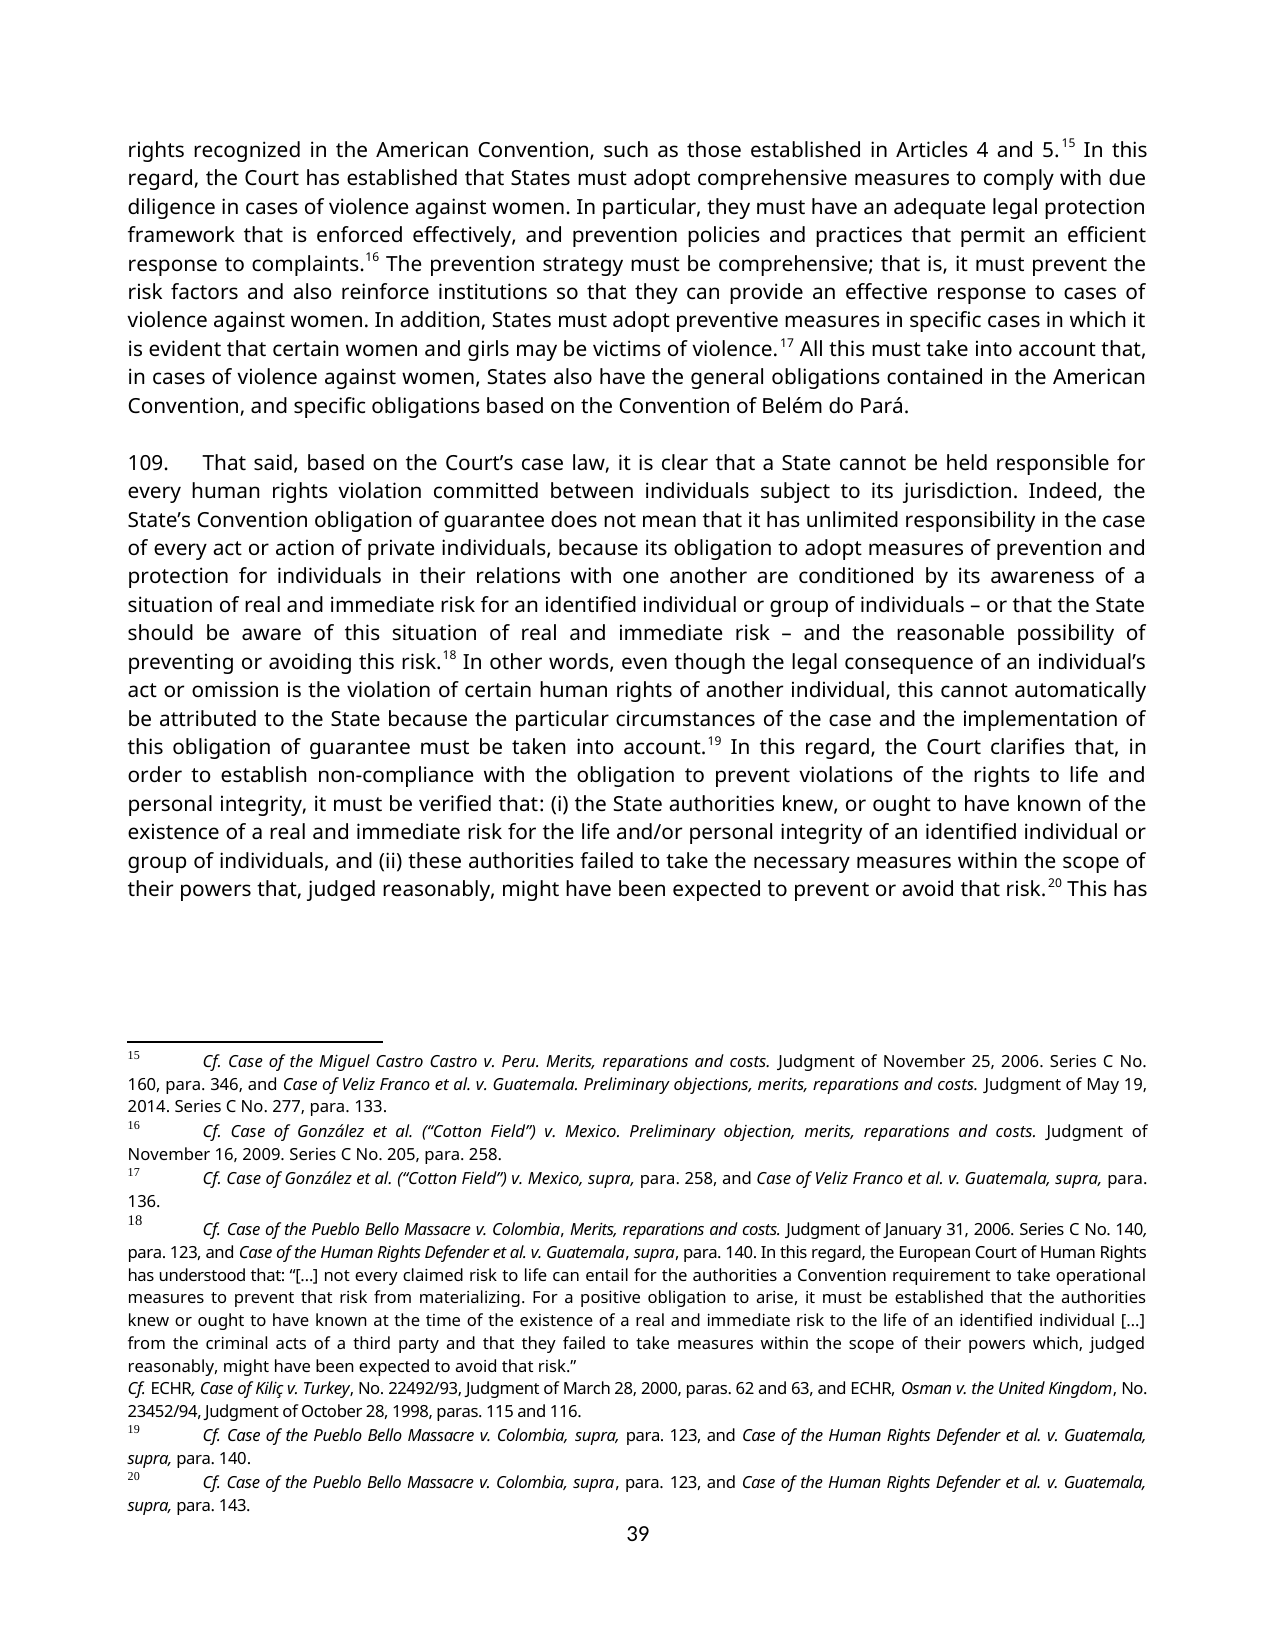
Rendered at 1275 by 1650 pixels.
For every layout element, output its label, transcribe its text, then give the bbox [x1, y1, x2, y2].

text Article 7 of the Convention of Belém do Pará establishes State obligations to prevent, punish and eradicate violence against women that define and supplement the State obligation to comply with the rights recognized in the American Convention, such as those established in Articles 4 and 5. In this regard, the Court has established that States must adopt comprehensive measures to comply with due diligence in cases of violence against women. In particular, they must have an adequate legal protection framework that is enforced effectively, and prevention policies and practices that permit an efficient response to complaints. The prevention strategy must be comprehensive; that is, it must prevent the risk factors and also reinforce institutions so that they can provide an effective response to cases of violence against women. In addition, States must adopt preventive measures in specific cases in which it is evident that certain women and girls may be victims of violence. All this must take into account that, in cases of violence against women, States also have the general obligations contained in the American Convention, and specific obligations based on the Convention of Belém do Pará. [127, 135, 1147, 419]
text That said, based on the Court’s case law, it is clear that a State cannot be held responsible for every human rights violation committed between individuals subject to its jurisdiction. Indeed, the State’s Convention obligation of guarantee does not mean that it has unlimited responsibility in the case of every act or action of private individuals, because its obligation to adopt measures of prevention and protection for individuals in their relations with one another are conditioned by its awareness of a situation of real and immediate risk for an identified individual or group of individuals – or that the State should be aware of this situation of real and immediate risk – and the reasonable possibility of preventing or avoiding this risk. In other words, even though the legal consequence of an individual’s act or omission is the violation of certain human rights of another individual, this cannot automatically be attributed to the State because the particular circumstances of the case and the implementation of this obligation of guarantee must be taken into account. In this regard, the Court clarifies that, in order to establish non-compliance with the obligation to prevent violations of the rights to life and personal integrity, it must be verified that: (i) the State authorities knew, or ought to have known of the existence of a real and immediate risk for the life and/or personal integrity of an identified individual or group of individuals, and (ii) these authorities failed to take the necessary measures within the scope of their powers that, judged reasonably, might have been expected to prevent or avoid that risk. This has been the Court’s criteria since the delivery of the judgment in the case of the Pueblo Bello Massacre v. Colombia, and it has been reiterated in its consistent case law. [127, 448, 1147, 903]
